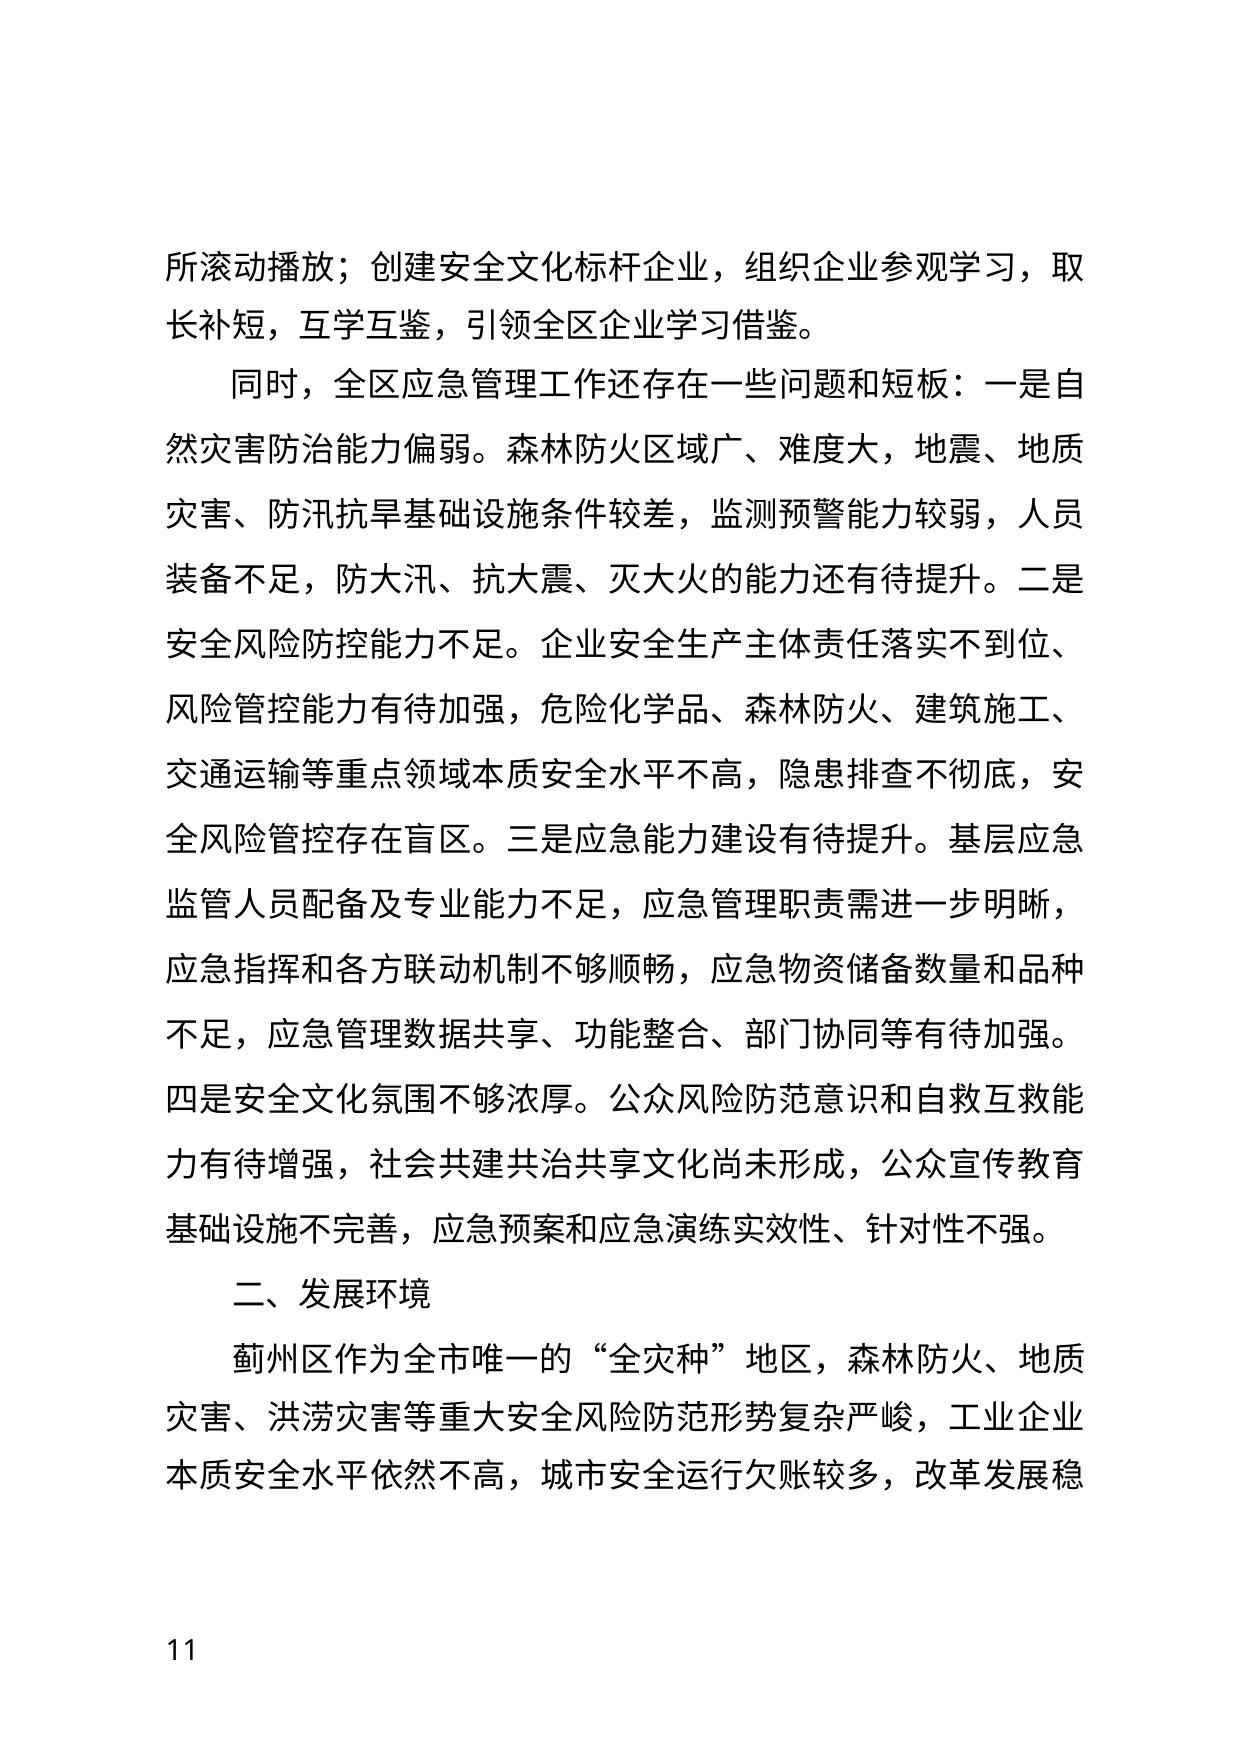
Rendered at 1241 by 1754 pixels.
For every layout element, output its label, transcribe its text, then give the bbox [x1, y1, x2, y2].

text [165, 233, 1087, 349]
text 二、发展环境 [165, 1259, 1087, 1324]
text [165, 1324, 1087, 1499]
text 同时，全区应急管理工作还存在一些问题和短板：一是自然灾害防治能力偏弱。森林防火区域广、难度大，地震、地质灾害、防汛抗旱基础设施条件较差，监测预警能力较弱，人员装备不足，防大汛、抗大震、灭大火的能力还有待提升。二是安全风险防控能力不足。企业安全生产主体责任落实不到位、风险管控能力有待加强，危险化学品、森林防火、建筑施工、交通运输等重点领域本质安全水平不高，隐患排查不彻底，安全风险管控存在盲区。三是应急能力建设有待提升。基层应急监管人员配备及专业能力不足，应急管理职责需进一步明晰，应急指挥和各方联动机制不够顺畅，应急物资储备数量和品种不足，应急管理数据共享、功能整合、部门协同等有待加强。四是安全文化氛围不够浓厚。公众风险防范意识和自救互救能力有待增强，社会共建共治共享文化尚未形成，公众宣传教育基础设施不完善，应急预案和应急演练实效性、针对性不强。 [165, 349, 1087, 1259]
